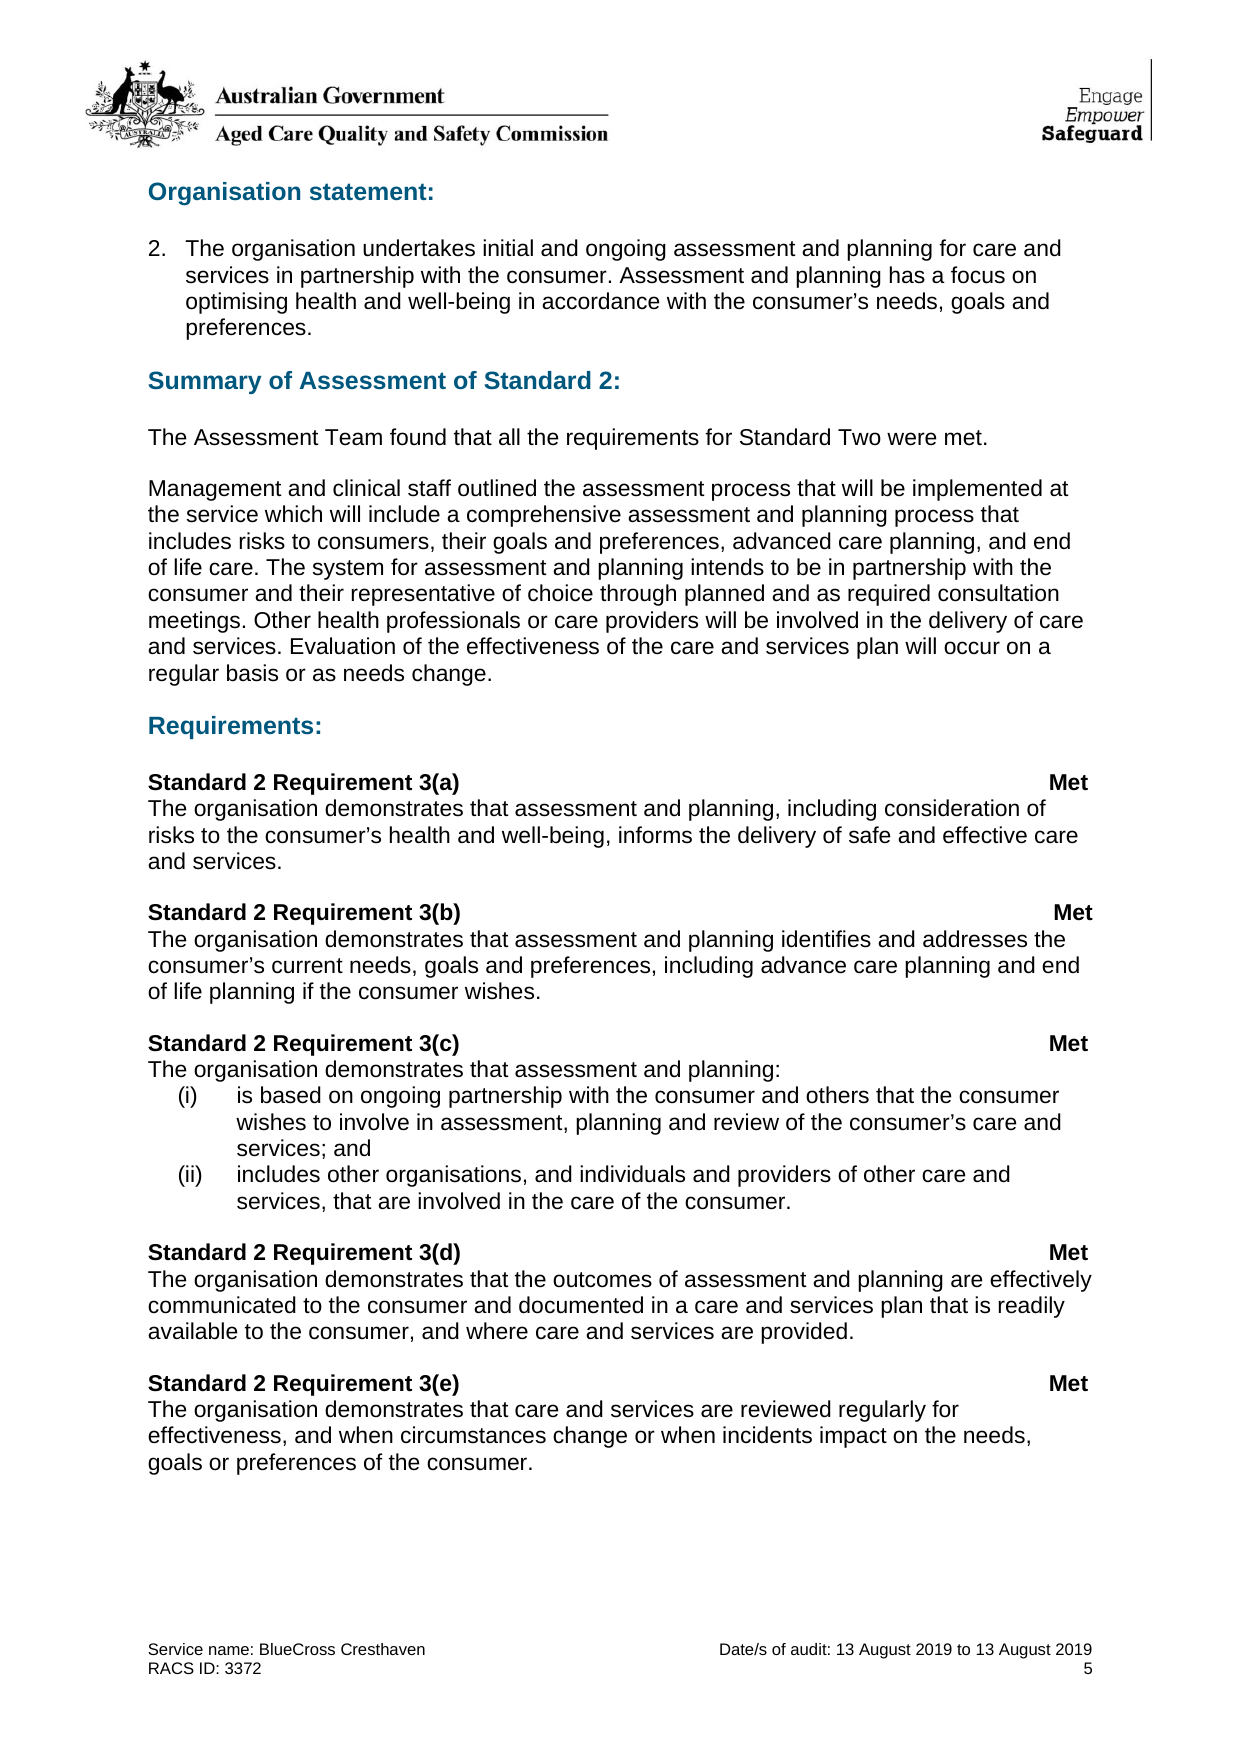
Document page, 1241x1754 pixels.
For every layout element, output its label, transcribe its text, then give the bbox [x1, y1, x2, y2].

text The organisation demonstrates that assessment and planning: [148, 1056, 1092, 1082]
subtitle Summary of Assessment of Standard 2: [148, 366, 1092, 394]
text The organisation demonstrates that assessment and planning, including consideration of risks to the consumer’s health and well-being, informs the delivery of safe and effective care and services. [148, 795, 1092, 874]
text The organisation demonstrates that assessment and planning identifies and addresses the consumer’s current needs, goals and preferences, including advance care planning and end of life planning if the consumer wishes. [148, 926, 1092, 1005]
list includes other organisations, and individuals and providers of other care and services, that are involved in the care of the consumer. [177, 1161, 1092, 1214]
text Management and clinical staff outlined the assessment process that will be implemented at the service which will include a comprehensive assessment and planning process that includes risks to consumers, their goals and preferences, advanced care planning, and end of life care. The system for assessment and planning intends to be in partnership with the consumer and their representative of choice through planned and as required consultation meetings. Other health professionals or care providers will be involved in the delivery of care and services. Evaluation of the effectiveness of the care and services plan will occur on a regular basis or as needs change. [148, 475, 1092, 686]
text The organisation demonstrates that the outcomes of assessment and planning are effectively communicated to the consumer and documented in a care and services plan that is readily available to the consumer, and where care and services are provided. [148, 1266, 1092, 1344]
text Standard 2 Requirement 3(a) Met [148, 769, 1092, 795]
subtitle Requirements: [148, 711, 1092, 739]
subtitle Standard 2 Requirement 3(b) Met [148, 899, 1092, 926]
text The Assessment Team found that all the requirements for Standard Two were met. [148, 424, 1092, 450]
text Standard 2 Requirement 3(d) Met [148, 1239, 1092, 1266]
subtitle Organisation statement: [148, 177, 1092, 206]
text The organisation demonstrates that care and services are reviewed regularly for effectiveness, and when circumstances change or when incidents impact on the needs, goals or preferences of the consumer. [148, 1396, 1092, 1475]
picture [0, 0, 1240, 169]
list The organisation undertakes initial and ongoing assessment and planning for care and services in partnership with the consumer. Assessment and planning has a focus on optimising health and well-being in accordance with the consumer’s needs, goals and preferences. [148, 235, 1092, 341]
text Standard 2 Requirement 3(c) Met [148, 1030, 1092, 1056]
list is based on ongoing partnership with the consumer and others that the consumer wishes to involve in assessment, planning and review of the consumer’s care and services; and [177, 1082, 1092, 1161]
text Standard 2 Requirement 3(e) Met [148, 1369, 1092, 1396]
